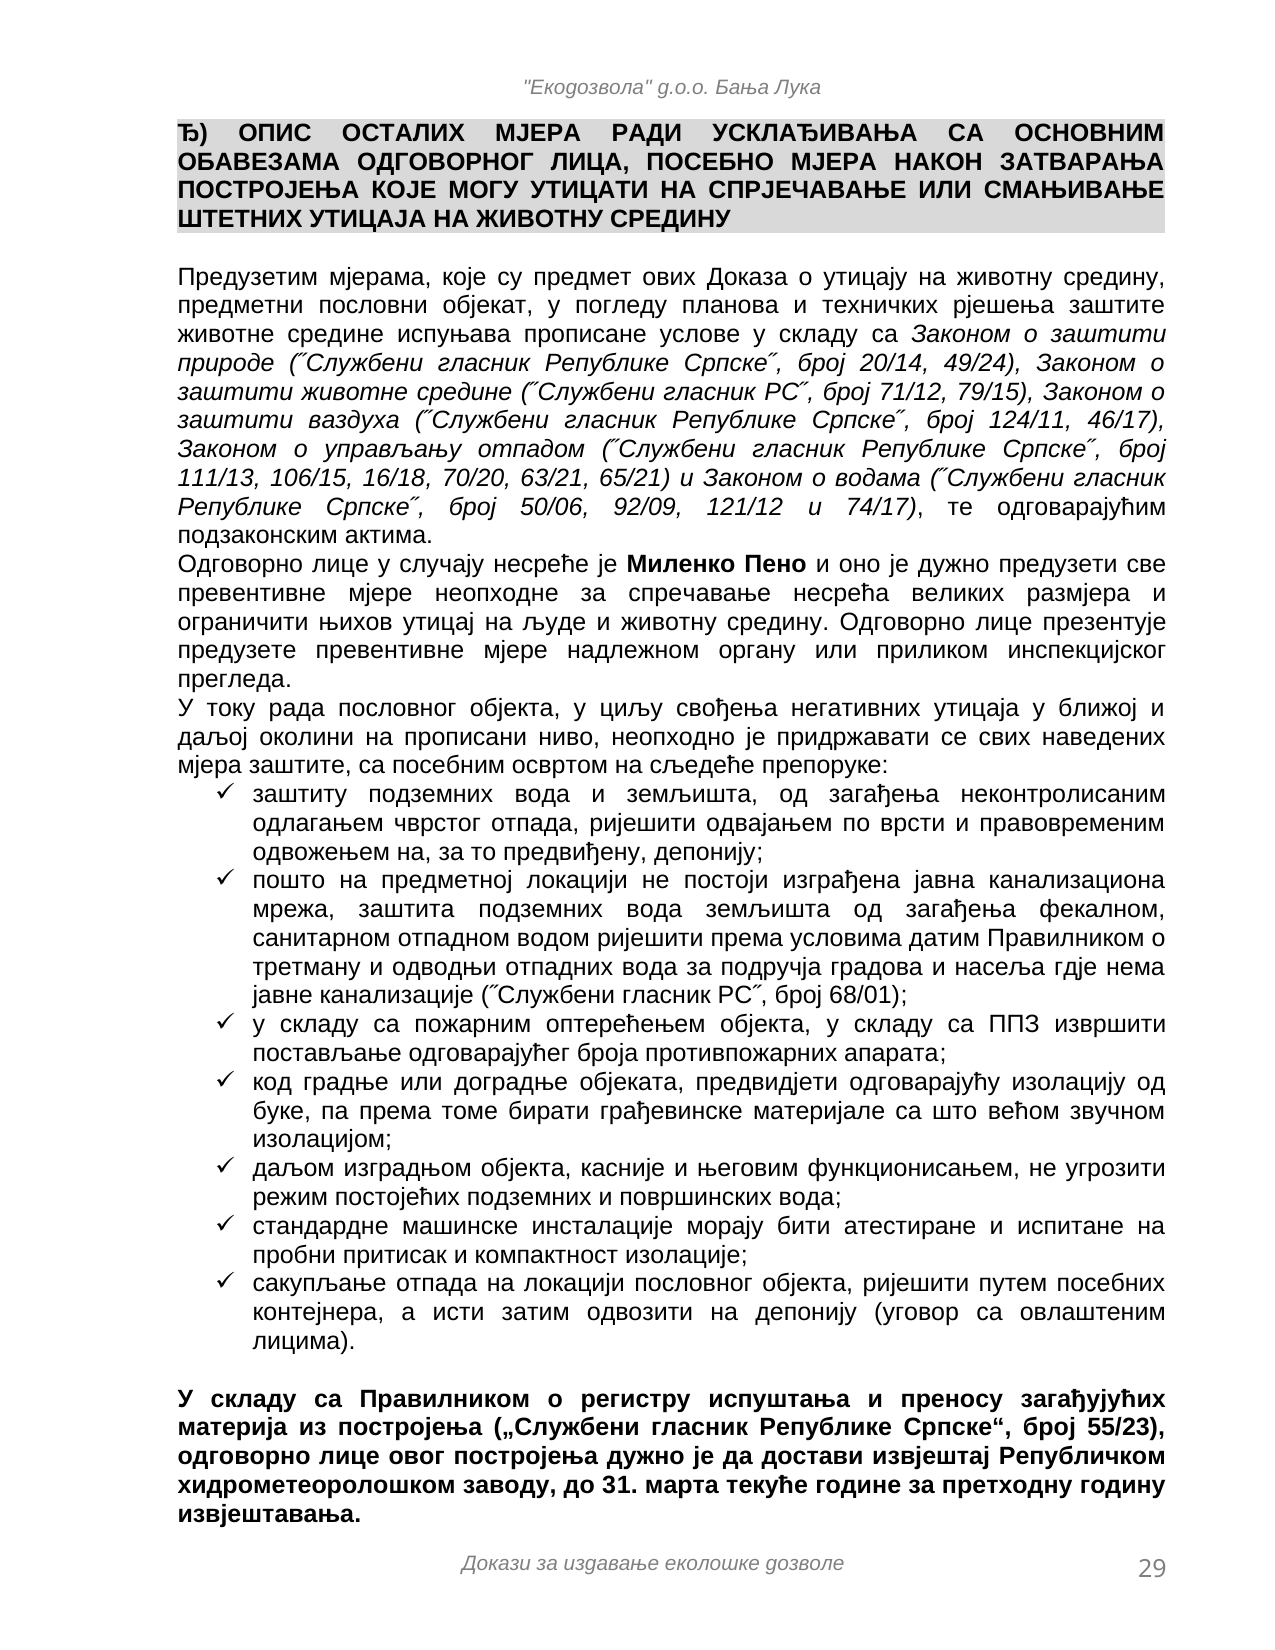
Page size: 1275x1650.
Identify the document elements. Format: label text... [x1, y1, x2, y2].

text Одговорно лице у случају несреће је Миленко Пено и оно је дужно предузети све превентивне мјере неопходне за спречавање несрећа великих размјера и ограничити њихов утицај на људе и животну средину. Одговорно лице презентује предузете превентивне мјере надлежном органу или приликом инспекцијског прегледа. [177, 549, 1167, 693]
text У складу са Правилником о регистру испуштања и преносу загађујућих материја из постројења („Службени гласник Републике Српске“, број 55/23), одговорно лице овог постројења дужно је да достави извјештај Републичком хидрометеоролошком заводу, до 31. марта текуће године за претходну годину извјештавања. [177, 1383, 1167, 1527]
list стандардне машинске инсталације морају бити атестиране и испитане на пробни притисак и компактност изолације; [215, 1211, 1167, 1268]
text Предузетим мјерама, које су предмет ових Доказа о утицају на животну средину, предметни пословни објекат, у погледу планова и техничких рјешења заштите животне средине испуњава прописане услове у складу са Законом о заштити природе (˝Службени гласник Републике Српске˝, број 20/14, 49/24), Законом о заштити животне средине (˝Службени гласник РС˝, број 71/12, 79/15), Законом о заштити ваздуха (˝Службени гласник Републике Српске˝, број 124/11, 46/17), Законом о управљању отпадом (˝Службени гласник Републике Српске˝, број 111/13, 106/15, 16/18, 70/20, 63/21, 65/21) и Законом о водама (˝Службени гласник Републике Српске˝, број 50/06, 92/09, 121/12 и 74/17), те одговарајућим подзаконским актима. [177, 262, 1167, 549]
list пошто на предметној локацији не постоји изграђена јавна канализациона мрежа, заштита подземних вода земљишта од загађења фекалном, санитарном отпадном водом ријешити према условима датим Правилником о третману и одводњи отпадних вода за подручја градова и насеља гдје нема јавне канализације (˝Службени гласник РС˝, број 68/01); [215, 865, 1167, 1009]
text Ђ) ОПИС ОСТАЛИХ МЈЕРА РАДИ УСКЛАЂИВАЊА СА ОСНОВНИМ ОБАВЕЗАМА ОДГОВОРНОГ ЛИЦА, ПОСЕБНО МЈЕРА НАКОН ЗАТВАРАЊА ПОСТРОЈЕЊА КОЈЕ МОГУ УТИЦАТИ НА СПРЈЕЧАВАЊЕ ИЛИ СМАЊИВАЊЕ ШТЕТНИХ УТИЦАЈА НА ЖИВОТНУ СРЕДИНУ [177, 119, 1165, 233]
list у складу са пожарним оптерећењем објекта, у складу са ППЗ извршити постављање одговарајућег броја противпожарних апарата; [215, 1009, 1167, 1067]
list код градње или доградње објеката, предвидјети одговарајућу изолацију од буке, па према томе бирати грађевинске материјале са што већом звучном изолацијом; [215, 1067, 1167, 1153]
text У току рада пословног објекта, у циљу свођења негативних утицаја у ближој и даљој околини на прописани ниво, неопходно је придржавати се свих наведених мјера заштите, са посебним освртом на сљедеће препоруке: [177, 693, 1167, 779]
list сакупљање отпада на локацији пословног објекта, ријешити путем посебних контејнера, а исти затим одвозити на депонију (уговор са овлаштеним лицима). [215, 1268, 1167, 1355]
list даљом изградњом објекта, касније и његовим функционисањем, не угрозити режим постојећих подземних и површинских вода; [215, 1153, 1167, 1211]
list заштиту подземних вода и земљишта, од загађења неконтролисаним одлагањем чврстог отпада, ријешити одвајањем по врсти и правовременим одвожењем на, за то предвиђену, депонију; [215, 779, 1167, 865]
